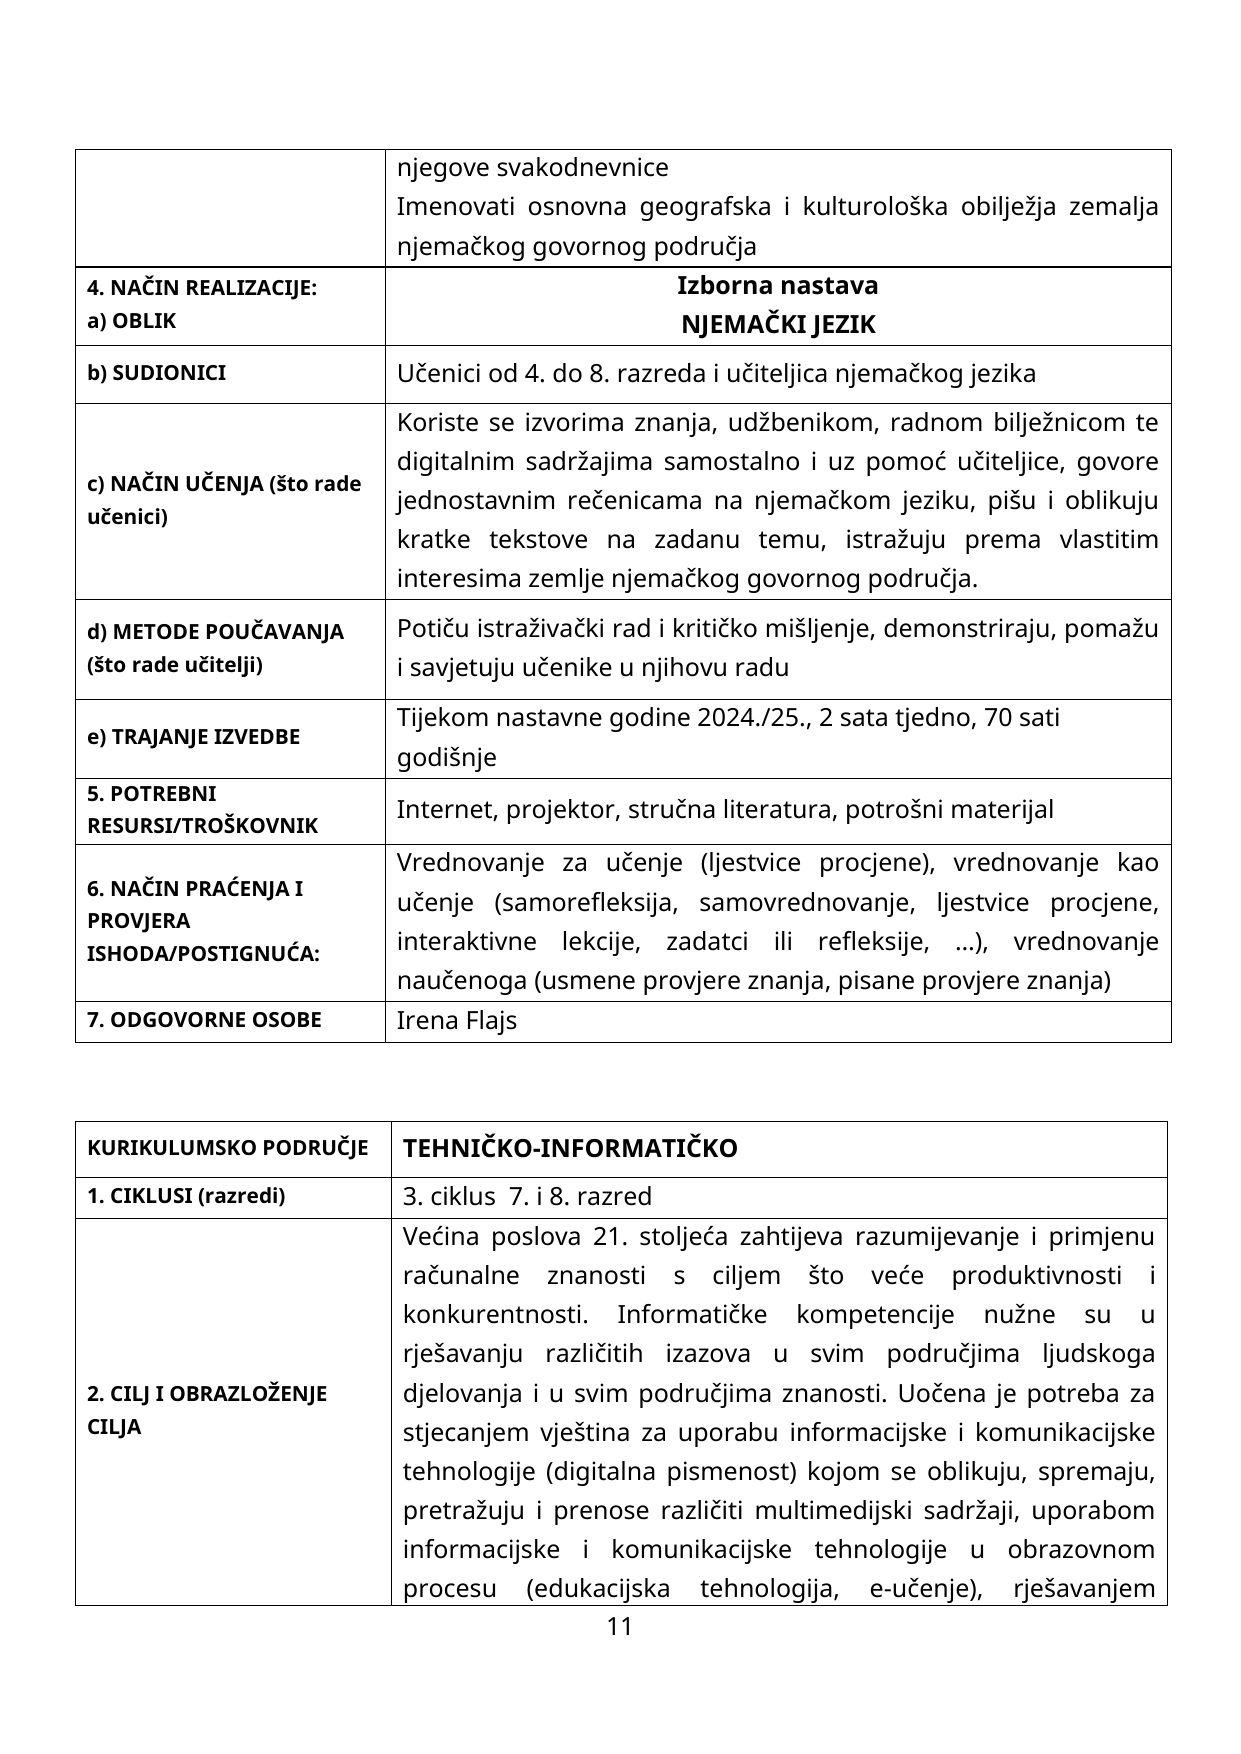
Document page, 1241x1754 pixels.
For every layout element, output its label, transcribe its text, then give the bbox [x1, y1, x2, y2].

table_cell e) TRAJANJE IZVEDBE [76, 700, 385, 778]
table_cell 6. NAČIN PRAĆENJA I PROVJERA ISHODA/POSTIGNUĆA: [76, 845, 385, 1001]
table_cell Tijekom nastavne godine 2024./25., 2 sata tjedno, 70 sati godišnje [386, 700, 1171, 778]
table_cell Koriste se izvorima znanja, udžbenikom, radnom bilježnicom te digitalnim sadržajima samostalno i uz pomoć učiteljice, govore jednostavnim rečenicama na njemačkom jeziku, pišu i oblikuju kratke tekstove na zadanu temu, istražuju prema vlastitim interesima zemlje njemačkog govornog područja. [386, 404, 1171, 599]
table_header TEHNIČKO-INFORMATIČKO [392, 1122, 1167, 1177]
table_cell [76, 1219, 391, 1605]
table_cell 1. CIKLUSI (razredi) [76, 1178, 391, 1217]
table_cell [392, 1219, 1167, 1605]
table_cell b) SUDIONICI [76, 346, 385, 403]
table_cell Učenici od 4. do 8. razreda i učiteljica njemačkog jezika [386, 346, 1171, 403]
table_cell c) NAČIN UČENJA (što rade učenici) [76, 404, 385, 599]
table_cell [386, 150, 1171, 266]
table_cell Izborna nastava NJEMAČKI JEZIK [386, 268, 1171, 345]
table_cell 5. POTREBNI RESURSI/TROŠKOVNIK [76, 779, 385, 844]
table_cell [76, 150, 385, 266]
table_cell Vrednovanje za učenje (ljestvice procjene), vrednovanje kao učenje (samorefleksija, samovrednovanje, ljestvice procjene, interaktivne lekcije, zadatci ili refleksije, …), vrednovanje naučenoga (usmene provjere znanja, pisane provjere znanja) [386, 845, 1171, 1001]
table_header KURIKULUMSKO PODRUČJE [76, 1122, 391, 1177]
table_cell 3. ciklus 7. i 8. razred [392, 1178, 1167, 1217]
table_cell 4. NAČIN REALIZACIJE: a) OBLIK [76, 268, 385, 345]
table_cell Internet, projektor, stručna literatura, potrošni materijal [386, 779, 1171, 844]
table_cell Potiču istraživački rad i kritičko mišljenje, demonstriraju, pomažu i savjetuju učenike u njihovu radu [386, 600, 1171, 699]
table_cell d) METODE POUČAVANJA (što rade učitelji) [76, 600, 385, 699]
table_cell 7. ODGOVORNE OSOBE [76, 1002, 385, 1042]
table_cell Irena Flajs [386, 1002, 1171, 1042]
